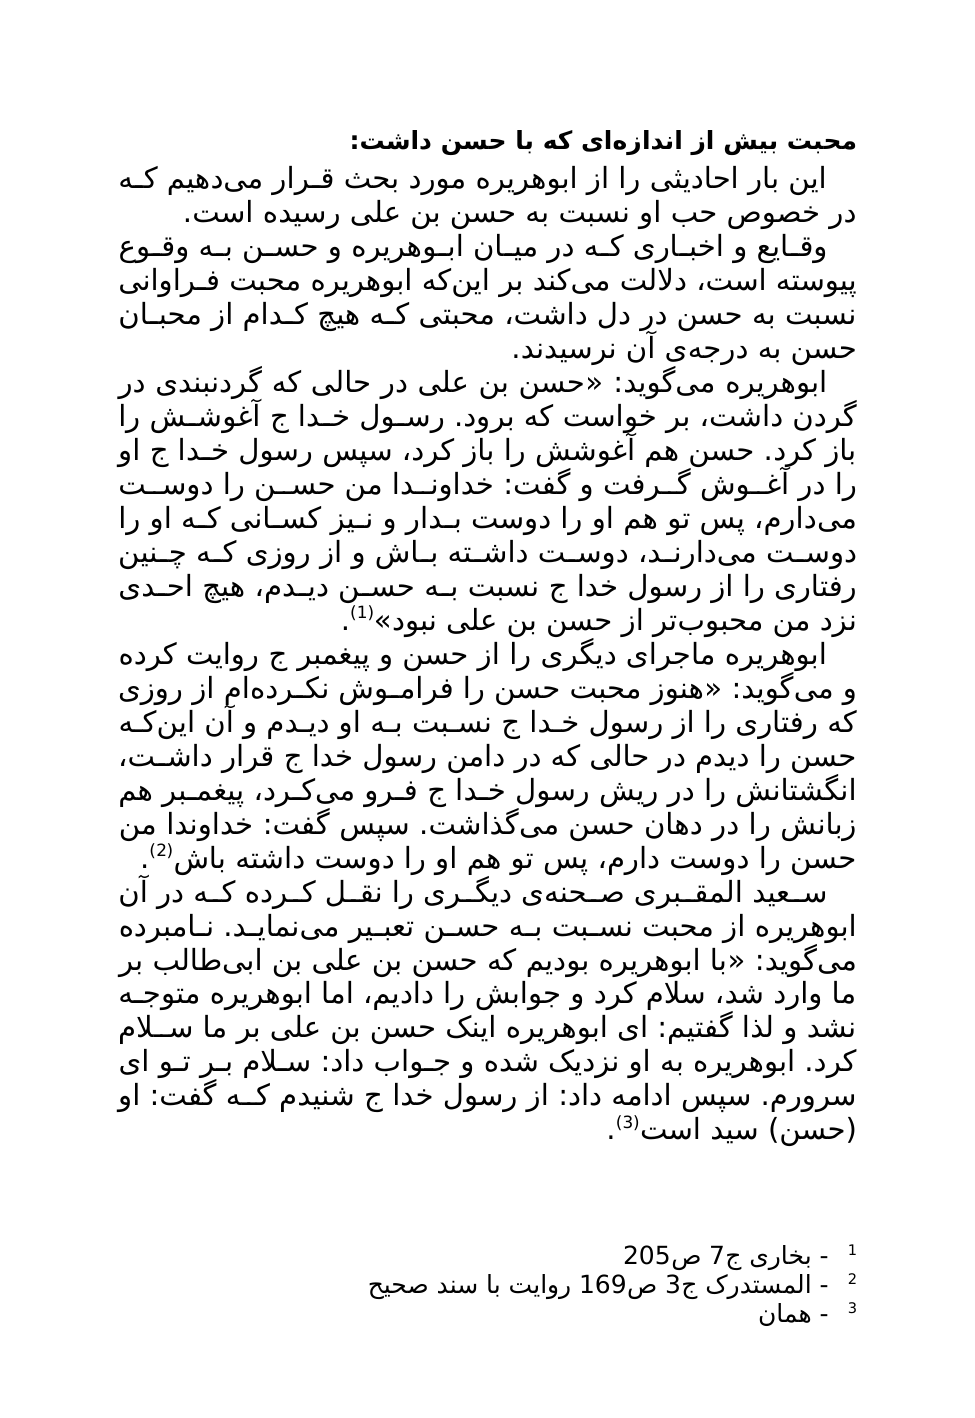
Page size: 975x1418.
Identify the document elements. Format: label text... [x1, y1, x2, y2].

text این بار احادیثی را از ابوهریره مورد بحث قرار می‌دهیم که در خصوص حب او نسبت به حسن بن علی رسیده است. [118, 162, 857, 230]
text محبت بیش از اندازه‌ای که با حسن داشت: [118, 126, 857, 156]
text ابوهریره می‌گوید: «حسن بن علی در حالی که گردنبندی در گردن داشت، بر خواست که برود. رسول خدا ج آغوشش را باز کرد. حسن هم آغوشش را باز کرد، سپس رسول خدا ج او را در آغوش گرفت و گفت: خداوندا من حسن را دوست می‌دارم، پس تو هم او را دوست بدار و نیز کسانی که او را دوست می‌دارند، دوست داشته باش و از روزی که چنین رفتاری را از رسول خدا ج نسبت به حسن دیدم، هیچ احدی نزد من محبوب‌تر از حسن بن علی نبود»(). [118, 366, 857, 637]
text ابوهریره ماجرای دیگری را از حسن و پیغمبر ج روایت کرده و می‌گوید: «هنوز محبت حسن را فراموش نکرده‌ام از روزی که رفتاری را از رسول خدا ج نسبت به او دیدم و آن‌ این‌که حسن را دیدم در حالی که در دامن رسول خدا ج قرار داشت، انگشتانش را در ریش رسول خدا ج فرو می‌کرد، پیغمبر هم زبانش را در دهان حسن می‌گذاشت. سپس گفت: خداوندا من حسن را دوست دارم، پس تو هم او را دوست داشته باش(). [118, 637, 857, 875]
text وقایع و اخباری که در میان ابوهریره و حسن به وقوع پیوسته است، دلالت می‌کند بر این‌که ابوهریره محبت فراوانی نسبت به حسن در دل داشت، محبتی که هیچ کدام از محبان حسن به درجه‌ی آن نرسیدند. [118, 230, 857, 366]
text سعید المقبری صحنه‌ی دیگری را نقل کرده که در آن ابوهریره از محبت نسبت به حسن تعبیر می‌نماید. نامبرده می‌‌گوید: «با ابوهریره بودیم که حسن بن علی بن ابی‌طالب بر ما وارد شد، سلام کرد و جوابش را دادیم، اما ابوهریره متوجه نشد و لذا گفتیم: ای ابوهریره اینک حسن بن علی بر ما سلام کرد. ابوهریره به او نزدیک شده و جواب داد: سلام بر تو ای سرورم. سپس ادامه داد: از رسول خدا ج شنیدم که گفت: او (حسن) سید است(). [118, 875, 857, 1147]
